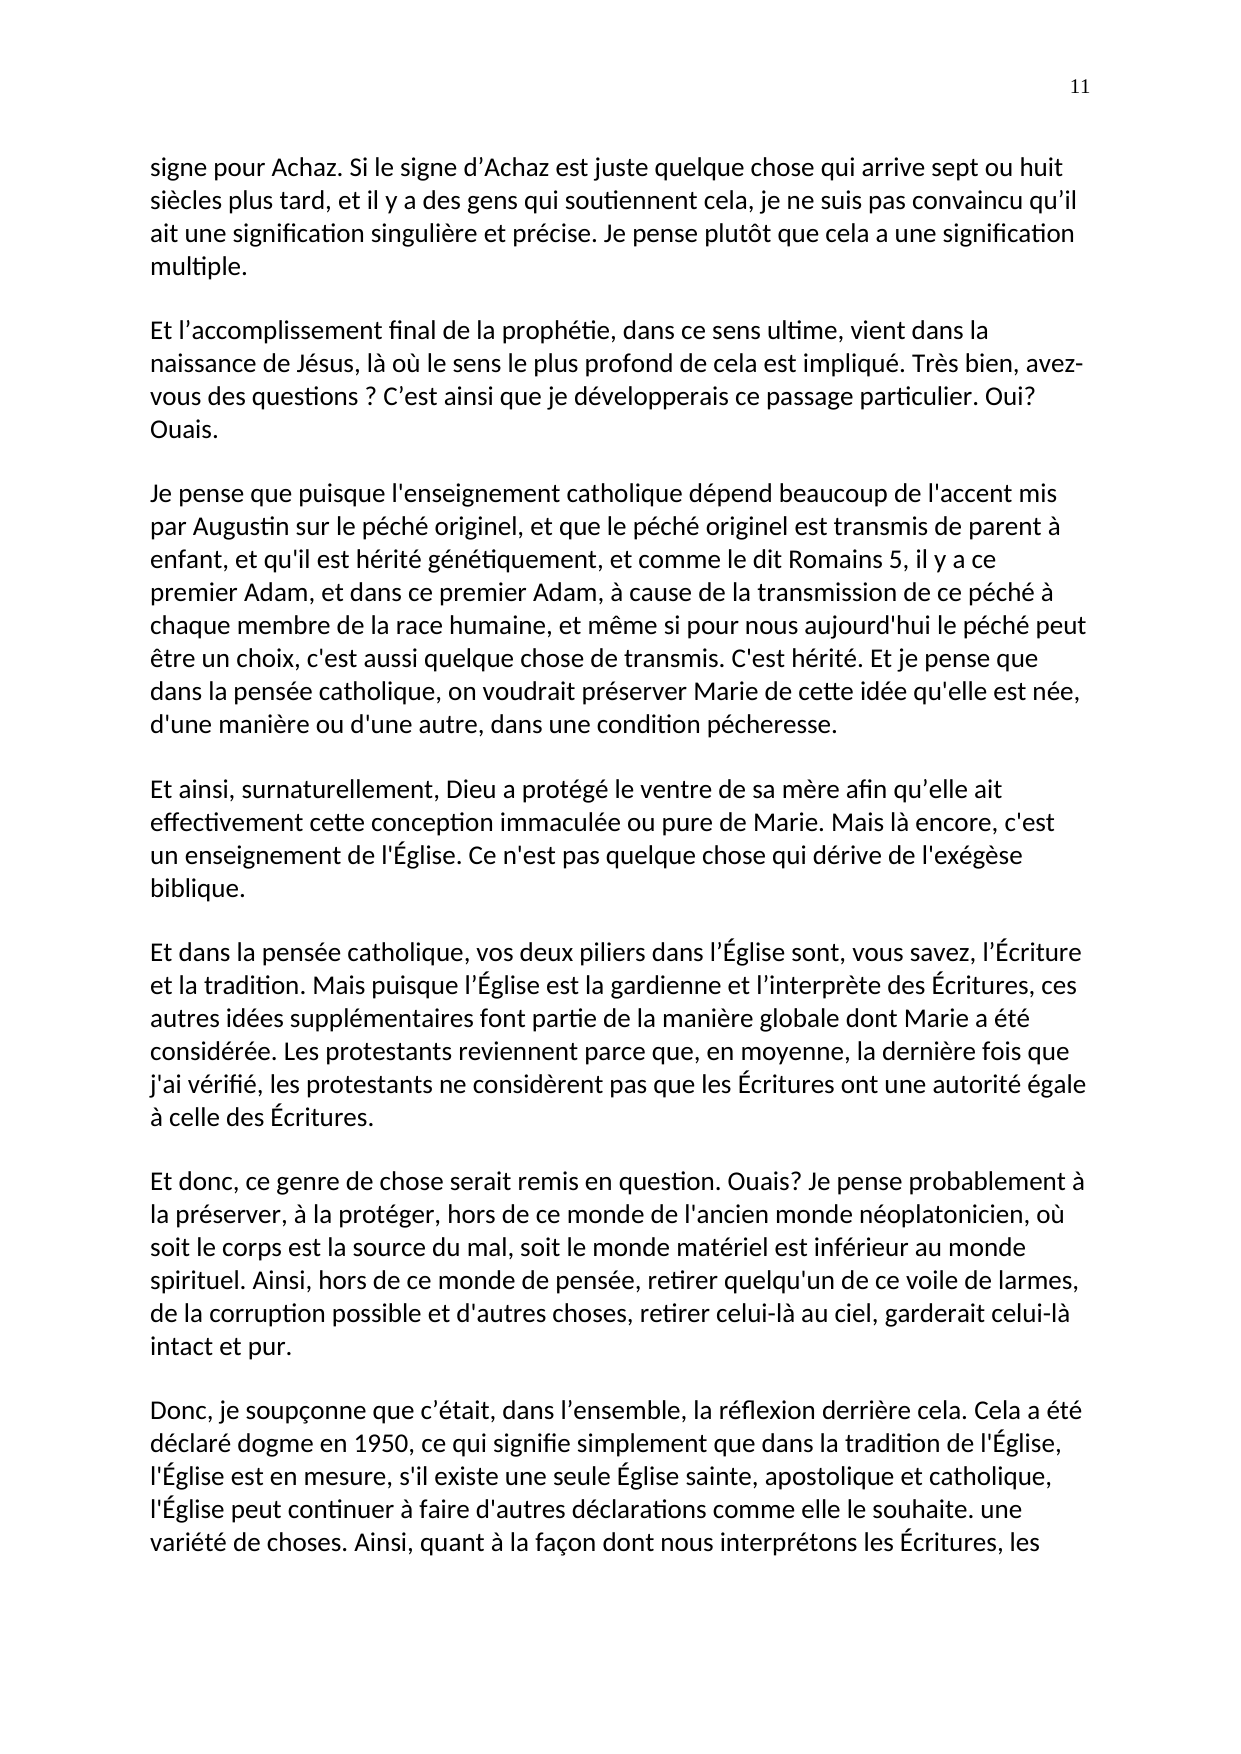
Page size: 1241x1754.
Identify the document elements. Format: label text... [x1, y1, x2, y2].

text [150, 1393, 1090, 1559]
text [150, 150, 1090, 282]
text Et donc, ce genre de chose serait remis en question. Ouais? Je pense probablement à la préserver, à la protéger, hors de ce monde de l'ancien monde néoplatonicien, où soit le corps est la source du mal, soit le monde matériel est inférieur au monde spirituel. Ainsi, hors de ce monde de pensée, retirer quelqu'un de ce voile de larmes, de la corruption possible et d'autres choses, retirer celui-là au ciel, garderait celui-là intact et pur. [150, 1164, 1090, 1362]
text Je pense que puisque l'enseignement catholique dépend beaucoup de l'accent mis par Augustin sur le péché originel, et que le péché originel est transmis de parent à enfant, et qu'il est hérité génétiquement, et comme le dit Romains 5, il y a ce premier Adam, et dans ce premier Adam, à cause de la transmission de ce péché à chaque membre de la race humaine, et même si pour nous aujourd'hui le péché peut être un choix, c'est aussi quelque chose de transmis. C'est hérité. Et je pense que dans la pensée catholique, on voudrait préserver Marie de cette idée qu'elle est née, d'une manière ou d'une autre, dans une condition pécheresse. [150, 476, 1090, 741]
text Et dans la pensée catholique, vos deux piliers dans l’Église sont, vous savez, l’Écriture et la tradition. Mais puisque l’Église est la gardienne et l’interprète des Écritures, ces autres idées supplémentaires font partie de la manière globale dont Marie a été considérée. Les protestants reviennent parce que, en moyenne, la dernière fois que j'ai vérifié, les protestants ne considèrent pas que les Écritures ont une autorité égale à celle des Écritures. [150, 935, 1090, 1133]
text Et ainsi, surnaturellement, Dieu a protégé le ventre de sa mère afin qu’elle ait effectivement cette conception immaculée ou pure de Marie. Mais là encore, c'est un enseignement de l'Église. Ce n'est pas quelque chose qui dérive de l'exégèse biblique. [150, 772, 1090, 904]
text Et l’accomplissement final de la prophétie, dans ce sens ultime, vient dans la naissance de Jésus, là où le sens le plus profond de cela est impliqué. Très bien, avez-vous des questions ? C’est ainsi que je développerais ce passage particulier. Oui? Ouais. [150, 313, 1090, 445]
